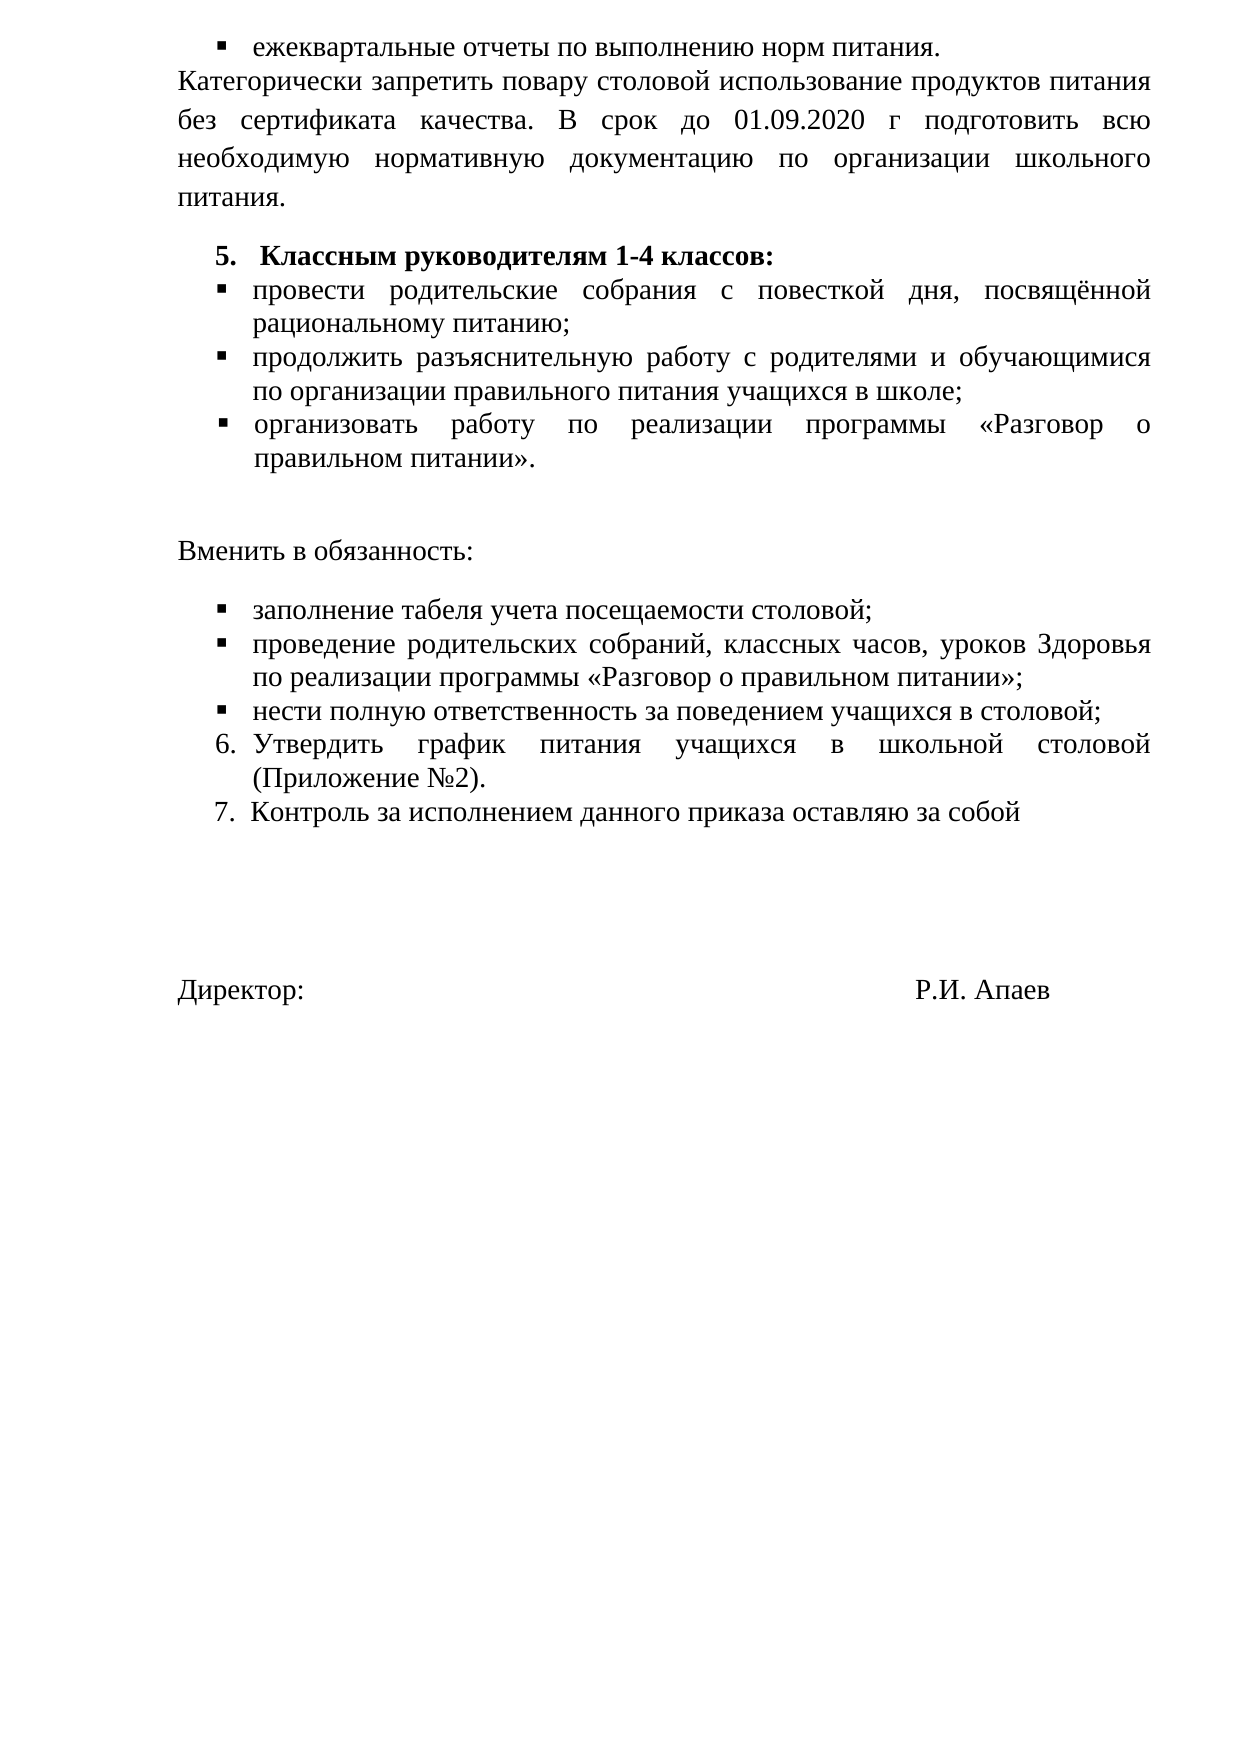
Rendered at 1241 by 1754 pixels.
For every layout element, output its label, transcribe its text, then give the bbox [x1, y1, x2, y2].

list ежеквартальные отчеты по выполнению норм питания. [215, 29, 1152, 63]
list заполнение табеля учета посещаемости столовой; [215, 592, 1152, 626]
text 7. Контроль за исполнением данного приказа оставляю за собой [177, 794, 1152, 827]
text Категорически запретить повару столовой использование продуктов питания без сертификата качества. В срок до 01.09.2020 г подготовить всю необходимую нормативную документацию по организации школьного питания. [177, 63, 1152, 212]
list провести родительские собрания с повесткой дня, посвящённой рациональному питанию; [215, 272, 1152, 339]
list Классным руководителям 1-4 классов: [215, 238, 1152, 272]
list Утвердить график питания учащихся в школьной столовой (Приложение №2). [215, 727, 1152, 794]
list нести полную ответственность за поведением учащихся в столовой; [215, 693, 1152, 727]
list проведение родительских собраний, классных часов, уроков Здоровья по реализации программы «Разговор о правильном питании»; [215, 626, 1152, 693]
list организовать работу по реализации программы «Разговор о правильном питании». [216, 406, 1152, 473]
text Вменить в обязанность: [177, 533, 1152, 566]
list продолжить разъяснительную работу с родителями и обучающимися по организации правильного питания учащихся в школе; [215, 339, 1152, 406]
text Директор: Р.И. Апаев [177, 972, 1152, 1005]
